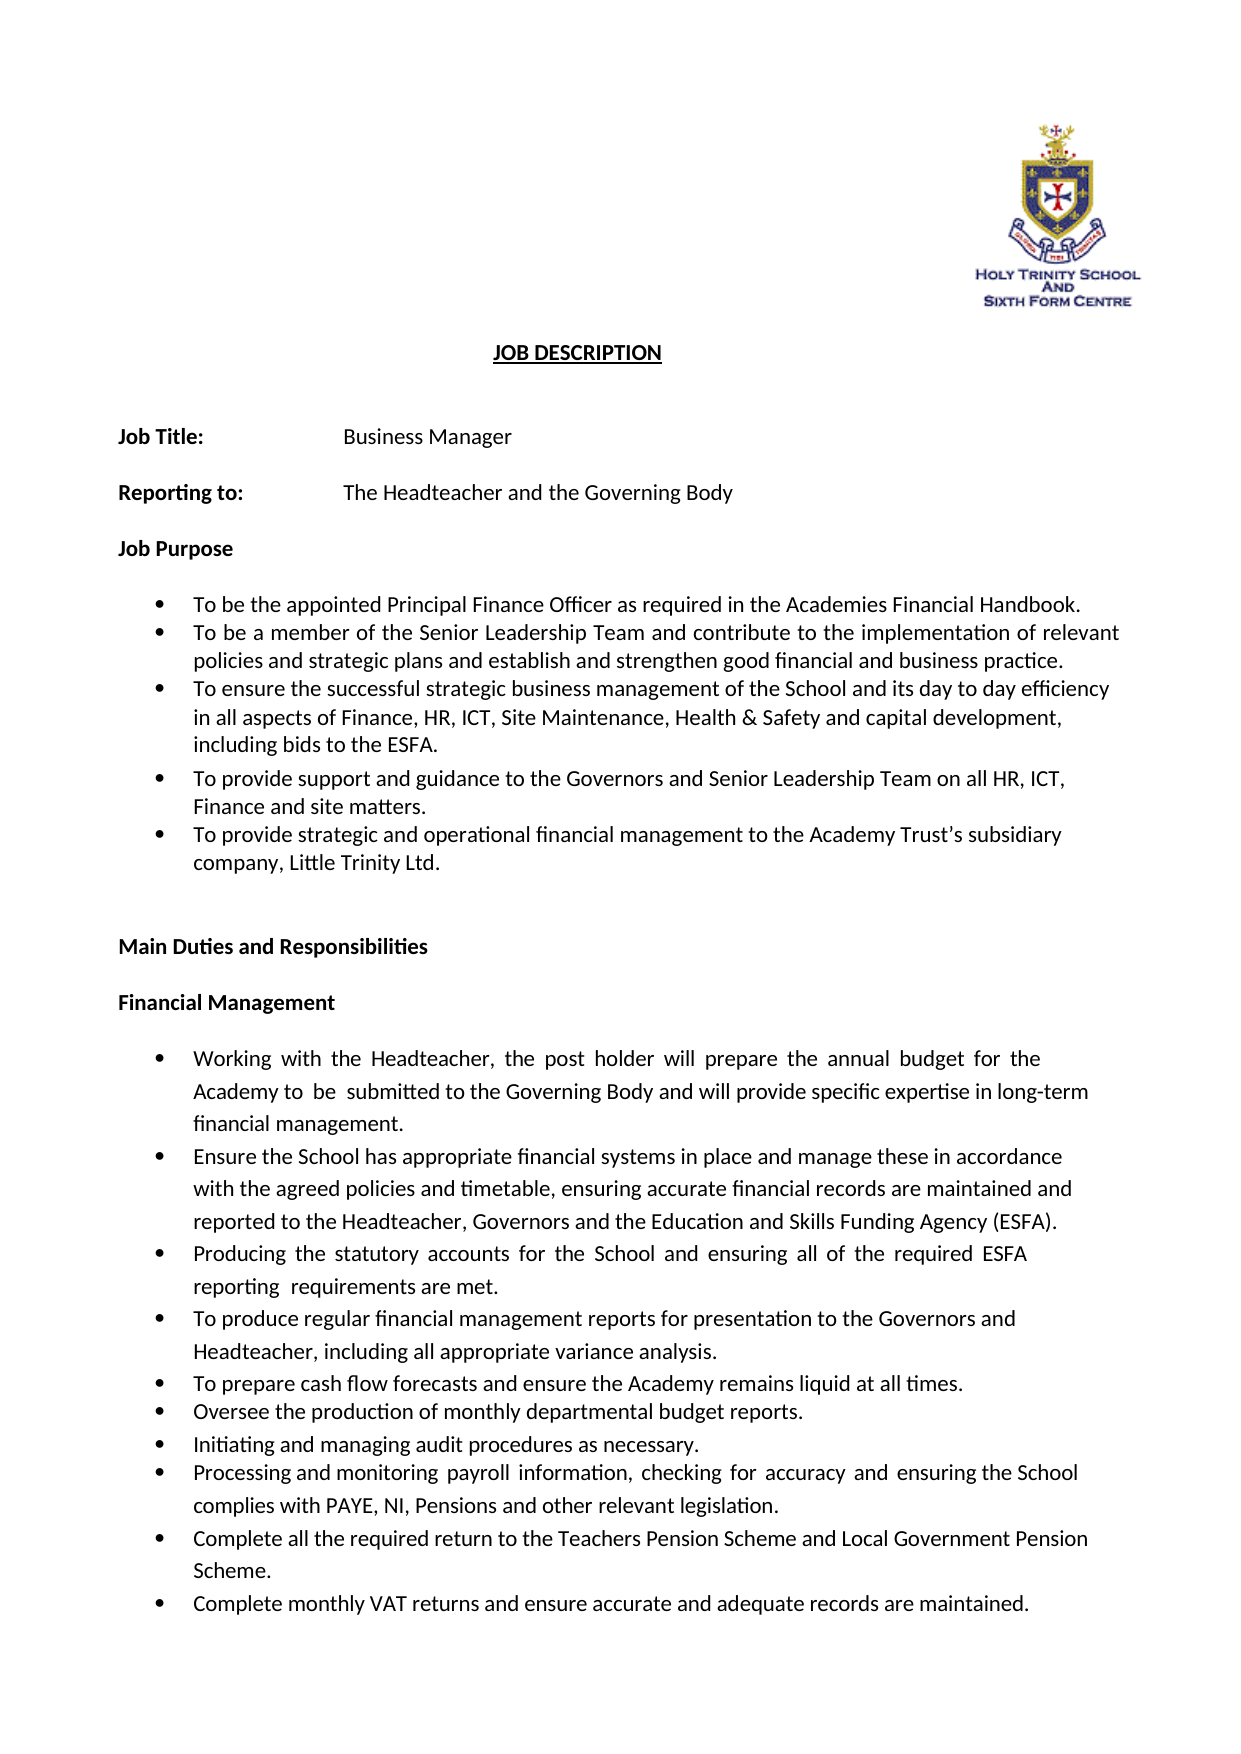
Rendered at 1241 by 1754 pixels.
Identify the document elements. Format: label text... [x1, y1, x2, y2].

list To provide support and guidance to the Governors and Senior Leadership Team on all HR, ICT, Finance and site matters. [156, 764, 1122, 820]
list Ensure the School has appropriate financial systems in place and manage these in accordance with the agreed policies and timetable, ensuring accurate financial records are maintained and reported to the Headteacher, Governors and the Education and Skills Funding Agency (ESFA). [156, 1142, 1109, 1235]
list Producing the statutory accounts for the School and ensuring all of the required ESFA reporting requirements are met. [156, 1239, 1109, 1300]
list To produce regular financial management reports for presentation to the Governors and Headteacher, including all appropriate variance analysis. [156, 1304, 1109, 1365]
list Initiating and managing audit procedures as necessary. [156, 1430, 1122, 1458]
subtitle Main Duties and Responsibilities [118, 932, 1122, 960]
picture [974, 118, 1142, 311]
list Oversee the production of monthly departmental budget reports. [156, 1397, 1109, 1425]
list Processing and monitoring payroll information, checking for accuracy and ensuring the School complies with PAYE, NI, Pensions and other relevant legislation. [156, 1458, 1109, 1519]
list To ensure the successful strategic business management of the School and its day to day efficiency in all aspects of Finance, HR, ICT, Site Maintenance, Health & Safety and capital development, including bids to the ESFA. [156, 674, 1122, 759]
list To provide strategic and operational financial management to the Academy Trust’s subsidiary company, Little Trinity Ltd. [156, 820, 1122, 876]
text Reporting to: The Headteacher and the Governing Body [118, 478, 1122, 506]
subtitle Financial Management [118, 988, 1122, 1016]
list To be a member of the Senior Leadership Team and contribute to the implementation of relevant policies and strategic plans and establish and strengthen good financial and business practice. [156, 618, 1122, 674]
text JOB DESCRIPTION [418, 338, 1122, 366]
list To prepare cash flow forecasts and ensure the Academy remains liquid at all times. [156, 1369, 1122, 1397]
text Job Purpose [118, 534, 1122, 562]
list Working with the Headteacher, the post holder will prepare the annual budget for the Academy to be submitted to the Governing Body and will provide specific expertise in long-term financial management. [156, 1044, 1109, 1137]
list Complete all the required return to the Teachers Pension Scheme and Local Government Pension Scheme. [156, 1524, 1109, 1584]
text Job Title: Business Manager [118, 422, 1122, 450]
list Complete monthly VAT returns and ensure accurate and adequate records are maintained. [156, 1589, 1109, 1617]
list To be the appointed Principal Finance Officer as required in the Academies Financial Handbook. [156, 591, 1122, 618]
